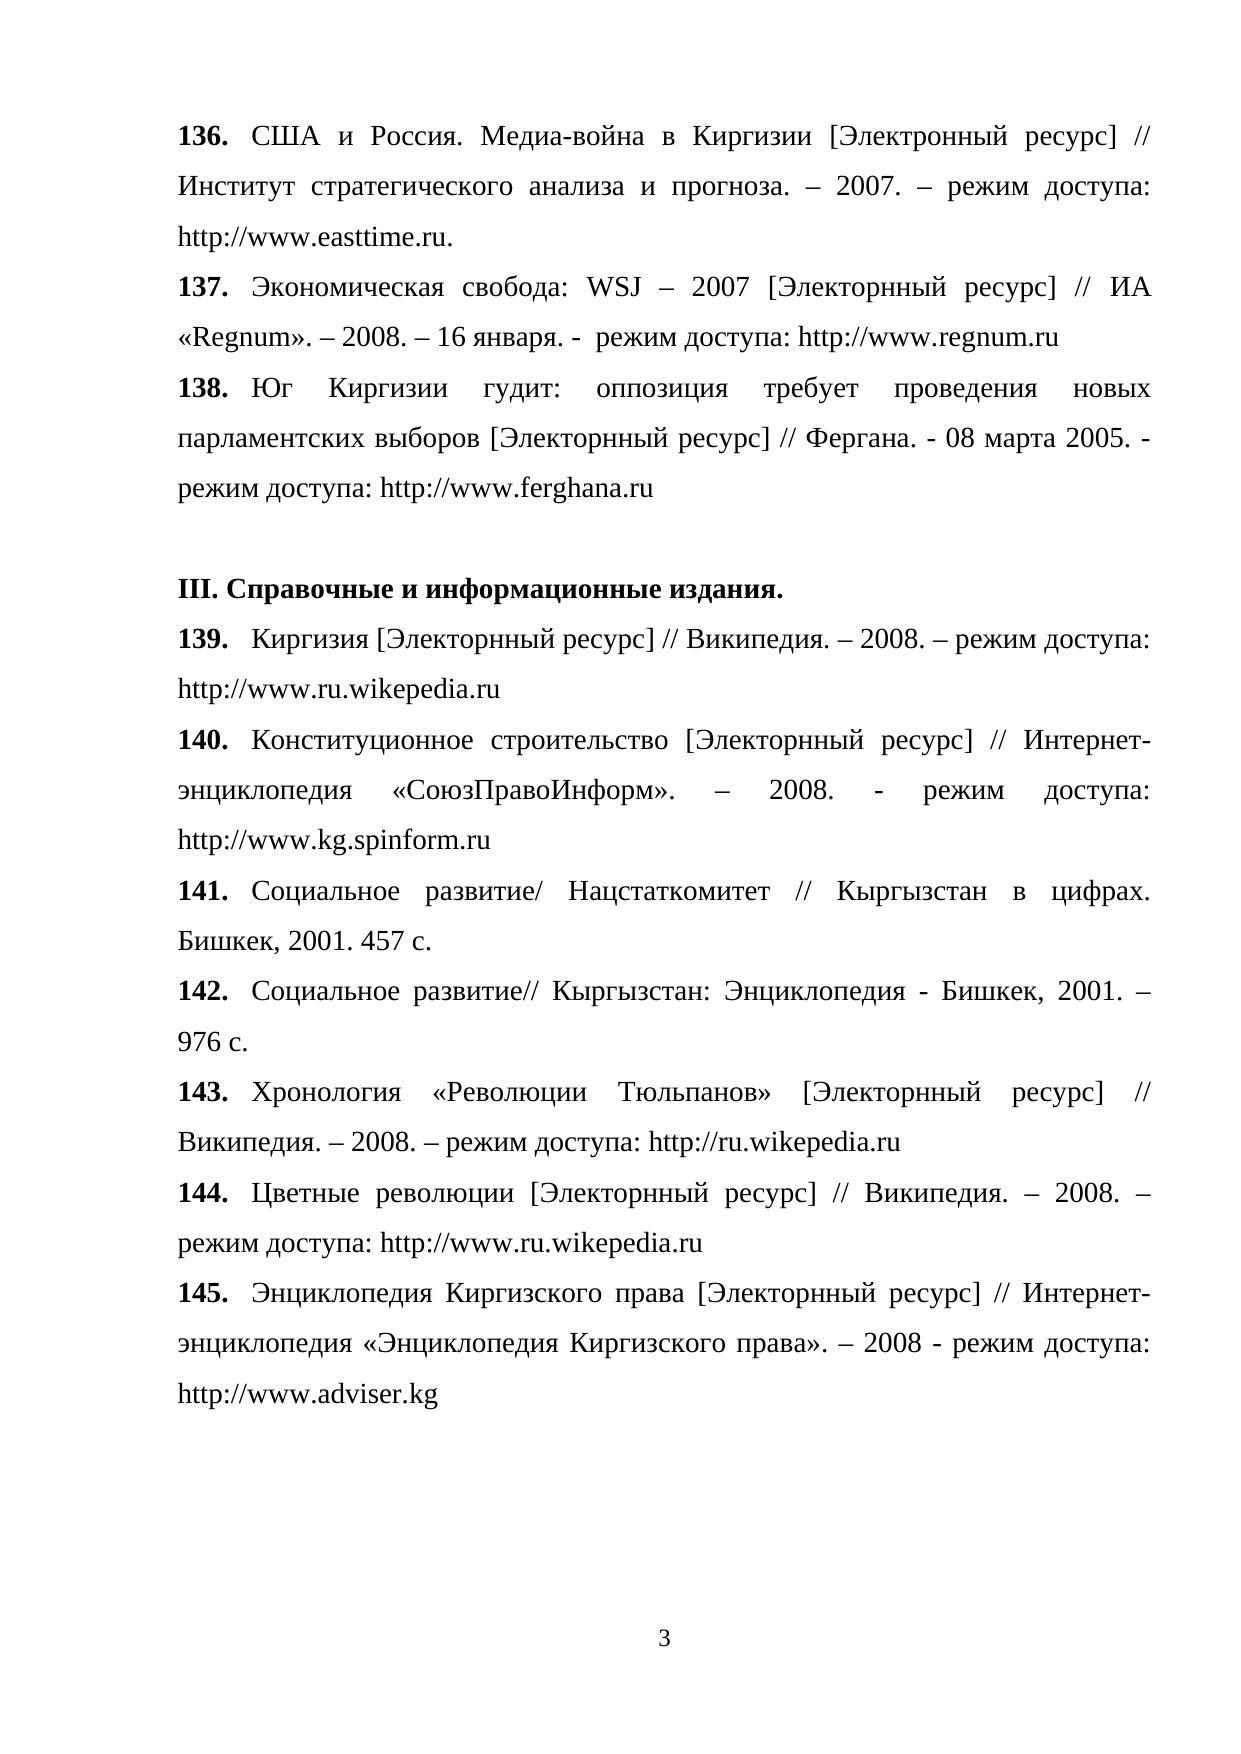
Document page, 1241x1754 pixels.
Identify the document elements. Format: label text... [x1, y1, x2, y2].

list Социальное развитие/ Нацстаткомитет // Кыргызстан в цифрах. Бишкек, 2001. 457 с. [177, 873, 1152, 957]
list Юг Киргизии гудит: оппозиция требует проведения новых парламентских выборов [Электорнный ресурс] // Фергана. - 08 марта 2005. - режим доступа: http://www.ferghana.ru [177, 370, 1152, 504]
list Киргизия [Электорнный ресурс] // Википедия. – 2008. – режим доступа: http://www.ru.wikepedia.ru [177, 621, 1152, 705]
list Энциклопедия Киргизского права [Электорнный ресурс] // Интернет-энциклопедия «Энциклопедия Киргизского права». – 2008 - режим доступа: http://www.adviser.kg [177, 1275, 1152, 1409]
text III. Справочные и информационные издания. [177, 571, 1152, 604]
list США и Россия. Медиа-война в Киргизии [Электронный ресурс] // Институт стратегического анализа и прогноза. – 2007. – режим доступа: http://www.easttime.ru. [177, 118, 1152, 252]
list Хронология «Революции Тюльпанов» [Электорнный ресурс] // Википедия. – 2008. – режим доступа: http://ru.wikepedia.ru [177, 1074, 1152, 1158]
list Цветные революции [Электорнный ресурс] // Википедия. – 2008. – режим доступа: http://www.ru.wikepedia.ru [177, 1175, 1152, 1258]
list Конституционное строительство [Электорнный ресурс] // Интернет-энциклопедия «СоюзПравоИнформ». – 2008. - режим доступа: http://www.kg.spinform.ru [177, 722, 1152, 856]
list Социальное развитие// Кыргызстан: Энциклопедия - Бишкек, 2001. – 976 с. [177, 973, 1152, 1057]
list Экономическая свобода: WSJ – 2007 [Электорнный ресурс] // ИА «Regnum». – 2008. – 16 января. - режим доступа: http://www.regnum.ru [177, 269, 1152, 353]
